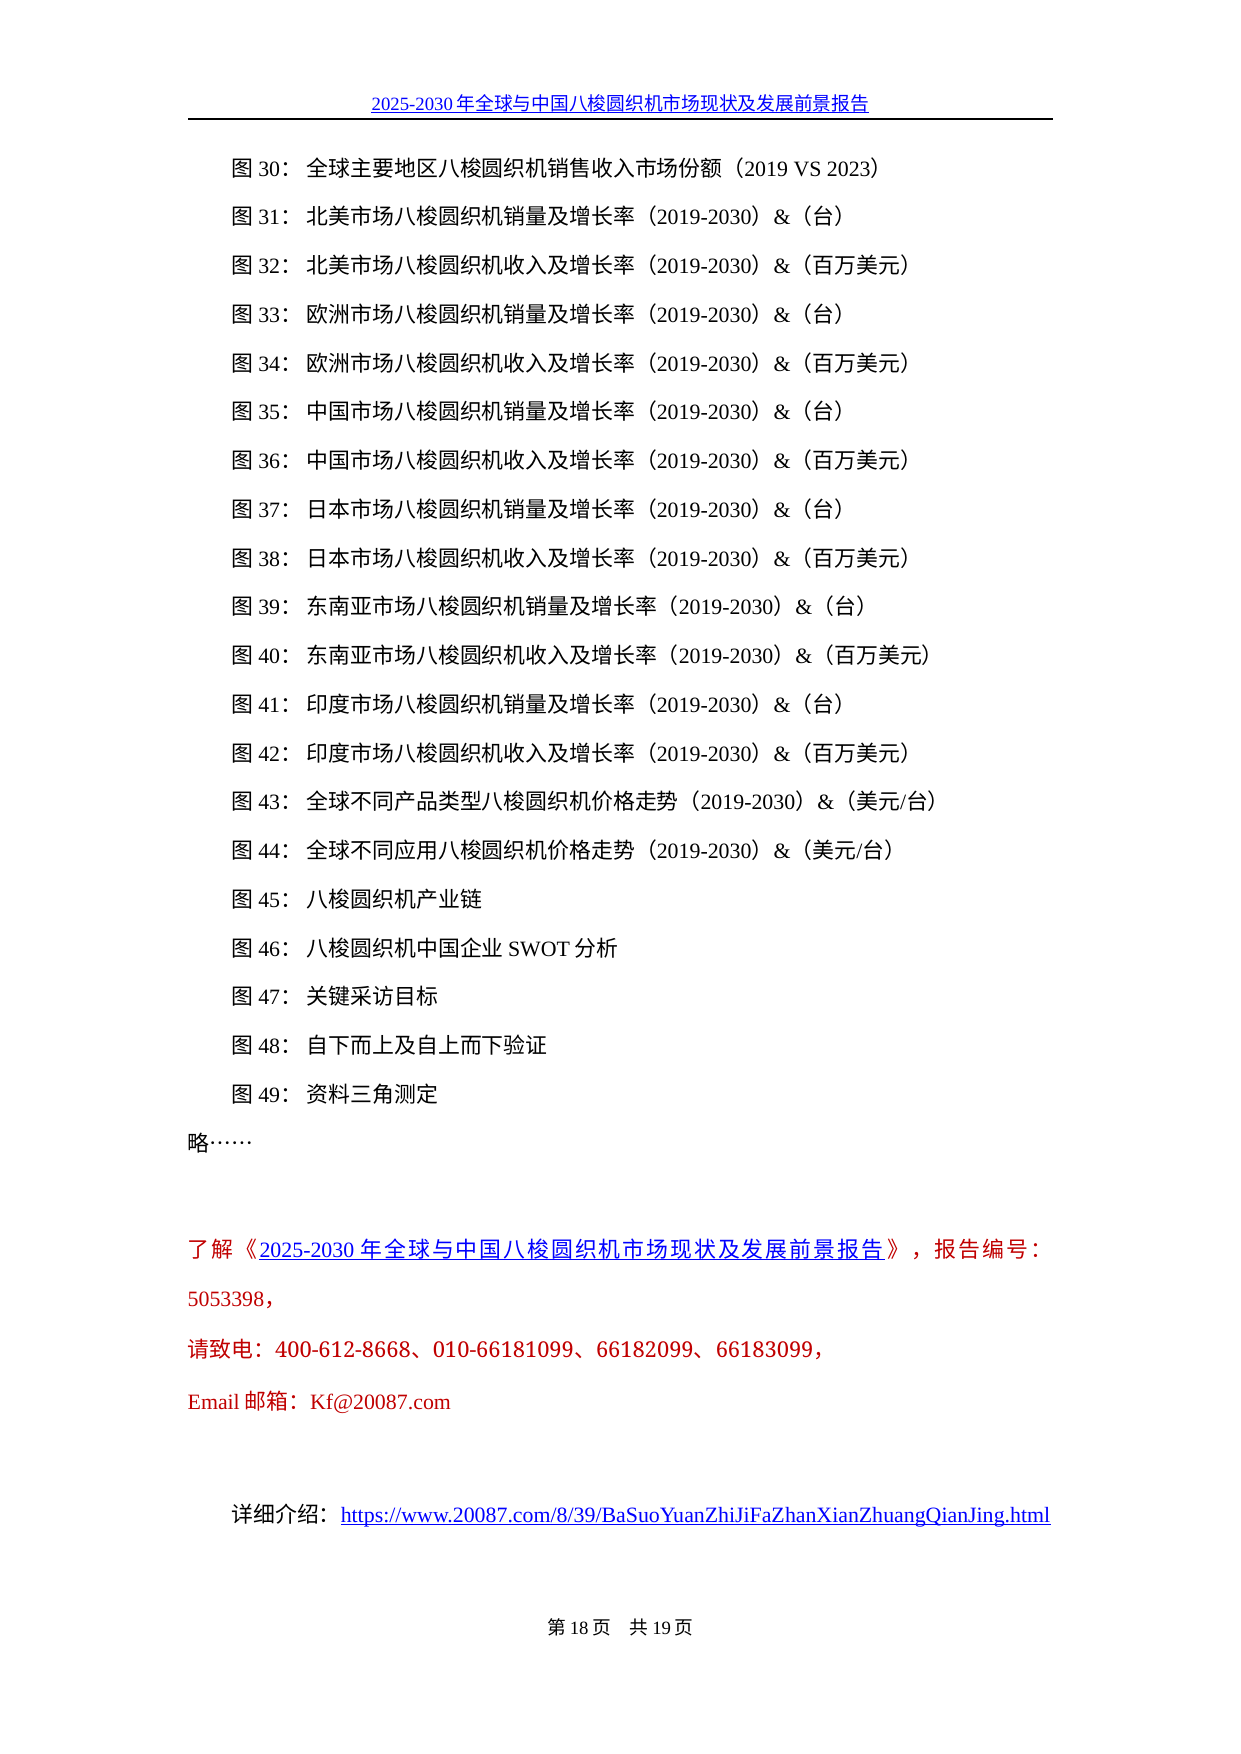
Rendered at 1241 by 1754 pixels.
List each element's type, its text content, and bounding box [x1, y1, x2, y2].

text Email邮箱：Kf@20087.com [187, 1383, 1053, 1416]
text 请致电：400-612-8668、010-66181099、66182099、66183099， [187, 1332, 1053, 1364]
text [187, 150, 1053, 1158]
text 了解《2025-2030年全球与中国八梭圆织机市场现状及发展前景报告》，报告编号：5053398， [187, 1232, 1053, 1313]
text 详细介绍：https://www.20087.com/8/39/BaSuoYuanZhiJiFaZhanXianZhuangQianJing.html [187, 1496, 1053, 1529]
